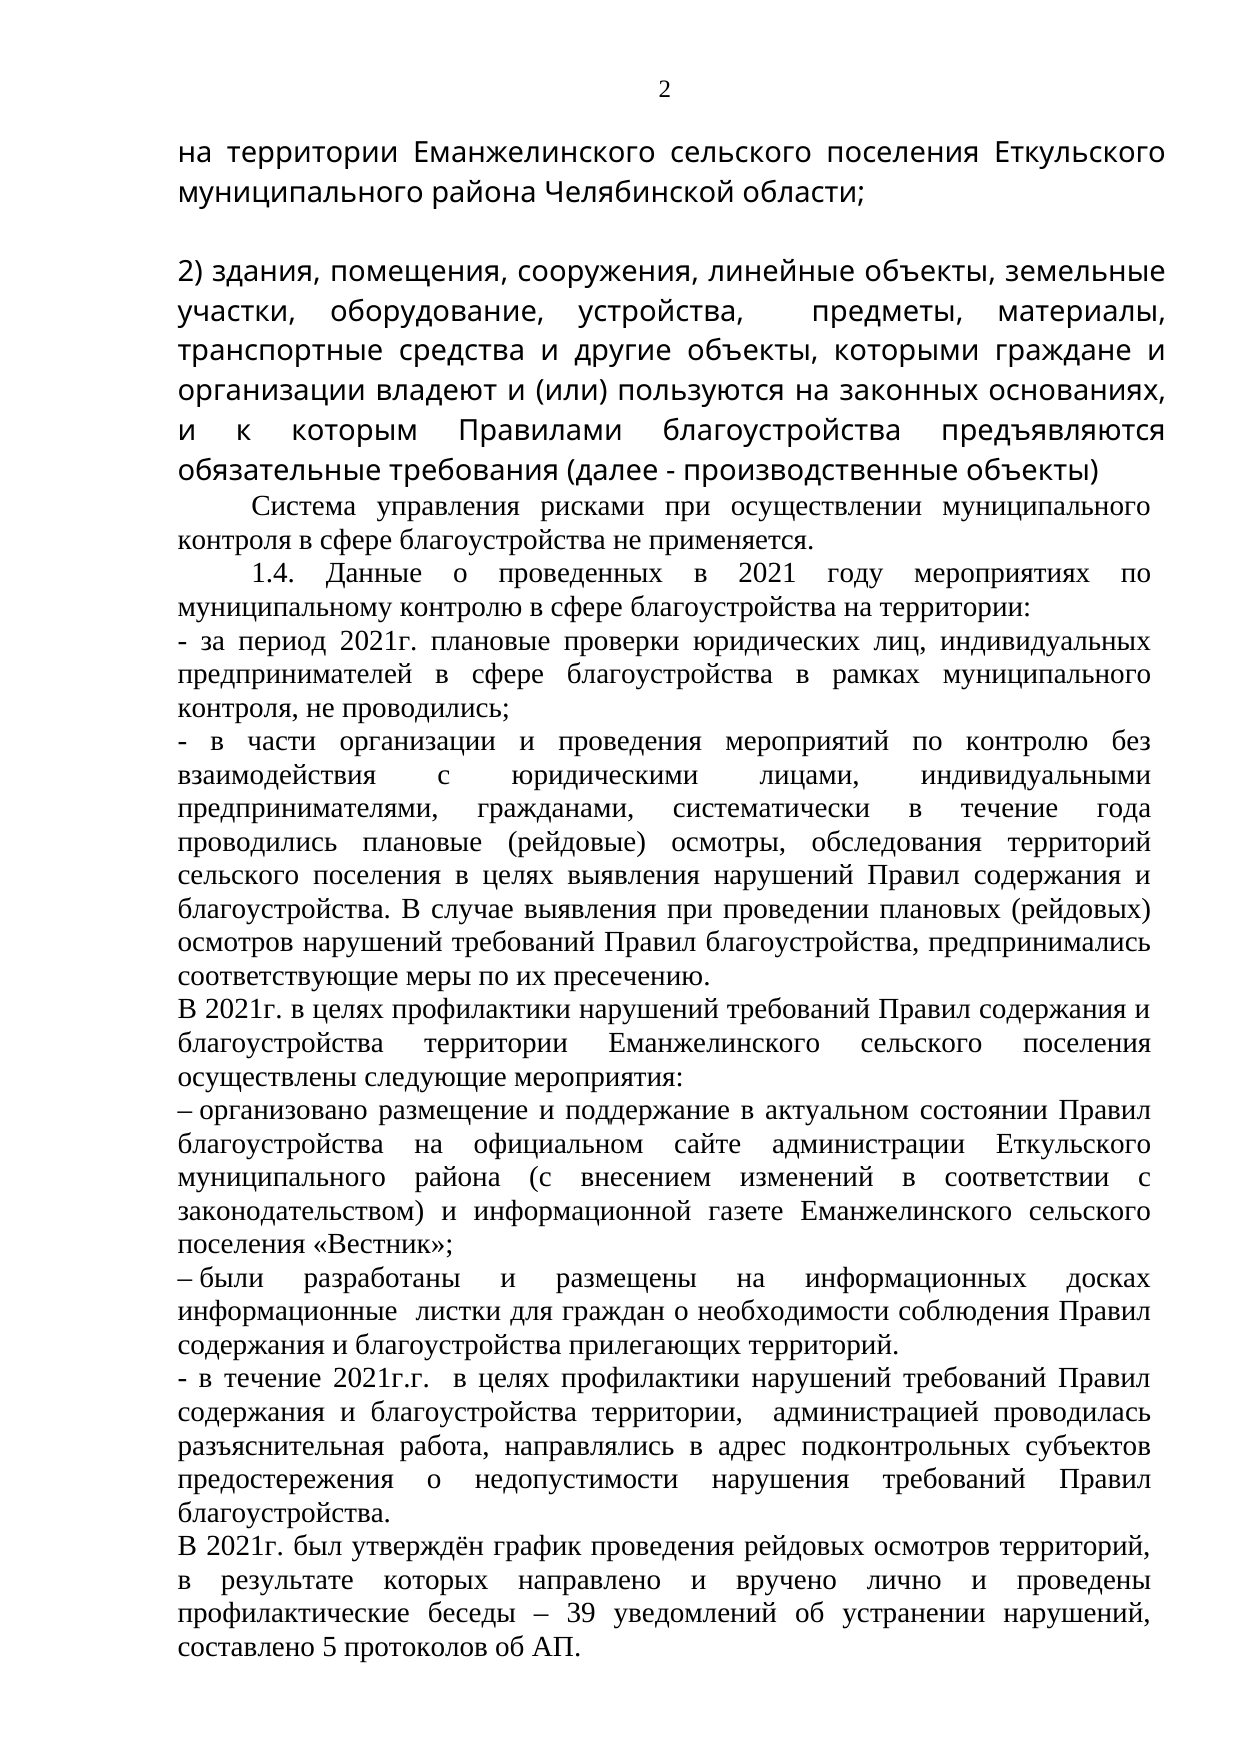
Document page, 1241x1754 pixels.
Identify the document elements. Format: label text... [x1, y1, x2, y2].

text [177, 131, 1167, 211]
text 1.4. Данные о проведенных в 2021 году мероприятиях по муниципальному контролю в сфере благоустройства на территории: [177, 556, 1152, 623]
text Система управления рисками при осуществлении муниципального контроля в сфере благоустройства не применяется. [177, 488, 1152, 556]
text В 2021г. в целях профилактики нарушений требований Правил содержания и благоустройства территории Еманжелинского сельского поселения осуществлены следующие мероприятия: [177, 992, 1152, 1092]
text - за период 2021г. плановые проверки юридических лиц, индивидуальных предпринимателей в сфере благоустройства в рамках муниципального контроля, не проводились; [177, 623, 1152, 723]
text - в части организации и проведения мероприятий по контролю без взаимодействия с юридическими лицами, индивидуальными предпринимателями, гражданами, систематически в течение года проводились плановые (рейдовые) осмотры, обследования территорий сельского поселения в целях выявления нарушений Правил содержания и благоустройства. В случае выявления при проведении плановых (рейдовых) осмотров нарушений требований Правил благоустройства, предпринимались соответствующие меры по их пресечению. [177, 723, 1152, 992]
text 2) здания, помещения, сооружения, линейные объекты, земельные участки, оборудование, устройства, предметы, материалы, транспортные средства и другие объекты, которыми граждане и организации владеют и (или) пользуются на законных основаниях, и к которым Правилами благоустройства предъявляются обязательные требования (далее - производственные объекты) [177, 211, 1167, 488]
text – организовано размещение и поддержание в актуальном состоянии Правил благоустройства на официальном сайте администрации Еткульского муниципального района (с внесением изменений в соответствии с законодательством) и информационной газете Еманжелинского сельского поселения «Вестник»; [177, 1092, 1152, 1260]
text В 2021г. был утверждён график проведения рейдовых осмотров территорий, в результате которых направлено и вручено лично и проведены профилактические беседы – 39 уведомлений об устранении нарушений, составлено 5 протоколов об АП. [177, 1528, 1152, 1662]
text - в течение 2021г.г. в целях профилактики нарушений требований Правил содержания и благоустройства территории, администрацией проводилась разъяснительная работа, направлялись в адрес подконтрольных субъектов предостережения о недопустимости нарушения требований Правил благоустройства. [177, 1361, 1152, 1528]
text – были разработаны и размещены на информационных досках информационные листки для граждан о необходимости соблюдения Правил содержания и благоустройства прилегающих территорий. [177, 1260, 1152, 1361]
